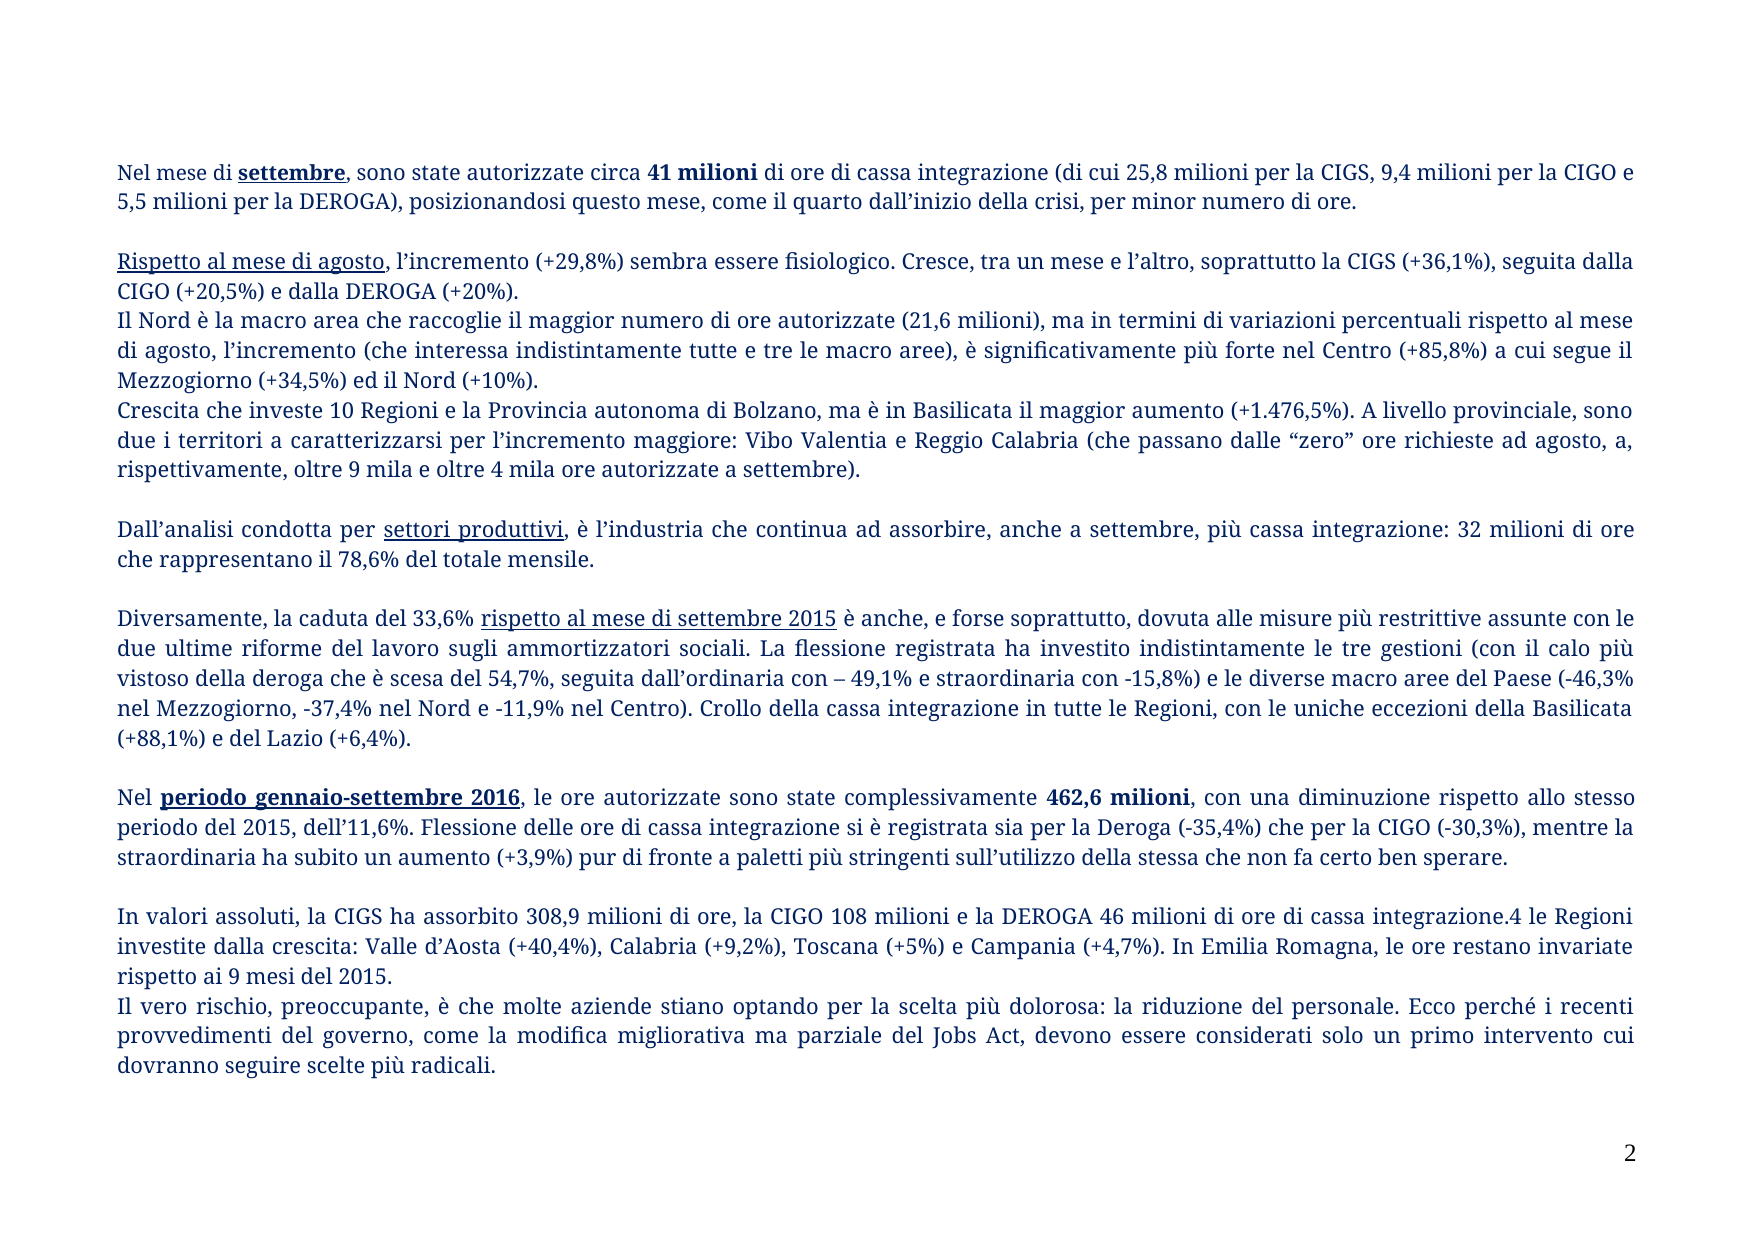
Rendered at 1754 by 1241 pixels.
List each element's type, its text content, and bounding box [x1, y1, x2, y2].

text Nel periodo gennaio-settembre 2016, le ore autorizzate sono state complessivamente 462,6 milioni, con una diminuzione rispetto allo stesso periodo del 2015, dell’11,6%. Flessione delle ore di cassa integrazione si è registrata sia per la Deroga (-35,4%) che per la CIGO (-30,3%), mentre la straordinaria ha subito un aumento (+3,9%) pur di fronte a paletti più stringenti sull’utilizzo della stessa che non fa certo ben sperare. [117, 782, 1636, 872]
text Dall’analisi condotta per settori produttivi, è l’industria che continua ad assorbire, anche a settembre, più cassa integrazione: 32 milioni di ore che rappresentano il 78,6% del totale mensile. [117, 514, 1636, 574]
text Il Nord è la macro area che raccoglie il maggior numero di ore autorizzate (21,6 milioni), ma in termini di variazioni percentuali rispetto al mese di agosto, l’incremento (che interessa indistintamente tutte e tre le macro aree), è significativamente più forte nel Centro (+85,8%) a cui segue il Mezzogiorno (+34,5%) ed il Nord (+10%). [117, 306, 1636, 395]
text Il vero rischio, preoccupante, è che molte aziende stiano optando per la scelta più dolorosa: la riduzione del personale. Ecco perché i recenti provvedimenti del governo, come la modifica migliorativa ma parziale del Jobs Act, devono essere considerati solo un primo intervento cui dovranno seguire scelte più radicali. [117, 991, 1636, 1080]
text In valori assoluti, la CIGS ha assorbito 308,9 milioni di ore, la CIGO 108 milioni e la DEROGA 46 milioni di ore di cassa integrazione.4 le Regioni investite dalla crescita: Valle d’Aosta (+40,4%), Calabria (+9,2%), Toscana (+5%) e Campania (+4,7%). In Emilia Romagna, le ore restano invariate rispetto ai 9 mesi del 2015. [117, 901, 1636, 991]
text Crescita che investe 10 Regioni e la Provincia autonoma di Bolzano, ma è in Basilicata il maggior aumento (+1.476,5%). A livello provinciale, sono due i territori a caratterizzarsi per l’incremento maggiore: Vibo Valentia e Reggio Calabria (che passano dalle “zero” ore richieste ad agosto, a, rispettivamente, oltre 9 mila e oltre 4 mila ore autorizzate a settembre). [117, 395, 1636, 484]
text Rispetto al mese di agosto, l’incremento (+29,8%) sembra essere fisiologico. Cresce, tra un mese e l’altro, soprattutto la CIGS (+36,1%), seguita dalla CIGO (+20,5%) e dalla DEROGA (+20%). [117, 246, 1636, 306]
text Diversamente, la caduta del 33,6% rispetto al mese di settembre 2015 è anche, e forse soprattutto, dovuta alle misure più restrittive assunte con le due ultime riforme del lavoro sugli ammortizzatori sociali. La flessione registrata ha investito indistintamente le tre gestioni (con il calo più vistoso della deroga che è scesa del 54,7%, seguita dall’ordinaria con – 49,1% e straordinaria con -15,8%) e le diverse macro aree del Paese (-46,3% nel Mezzogiorno, -37,4% nel Nord e -11,9% nel Centro). Crollo della cassa integrazione in tutte le Regioni, con le uniche eccezioni della Basilicata (+88,1%) e del Lazio (+6,4%). [117, 603, 1636, 752]
text Nel mese di settembre, sono state autorizzate circa 41 milioni di ore di cassa integrazione (di cui 25,8 milioni per la CIGS, 9,4 milioni per la CIGO e 5,5 milioni per la DEROGA), posizionandosi questo mese, come il quarto dall’inizio della crisi, per minor numero di ore. [117, 157, 1636, 216]
